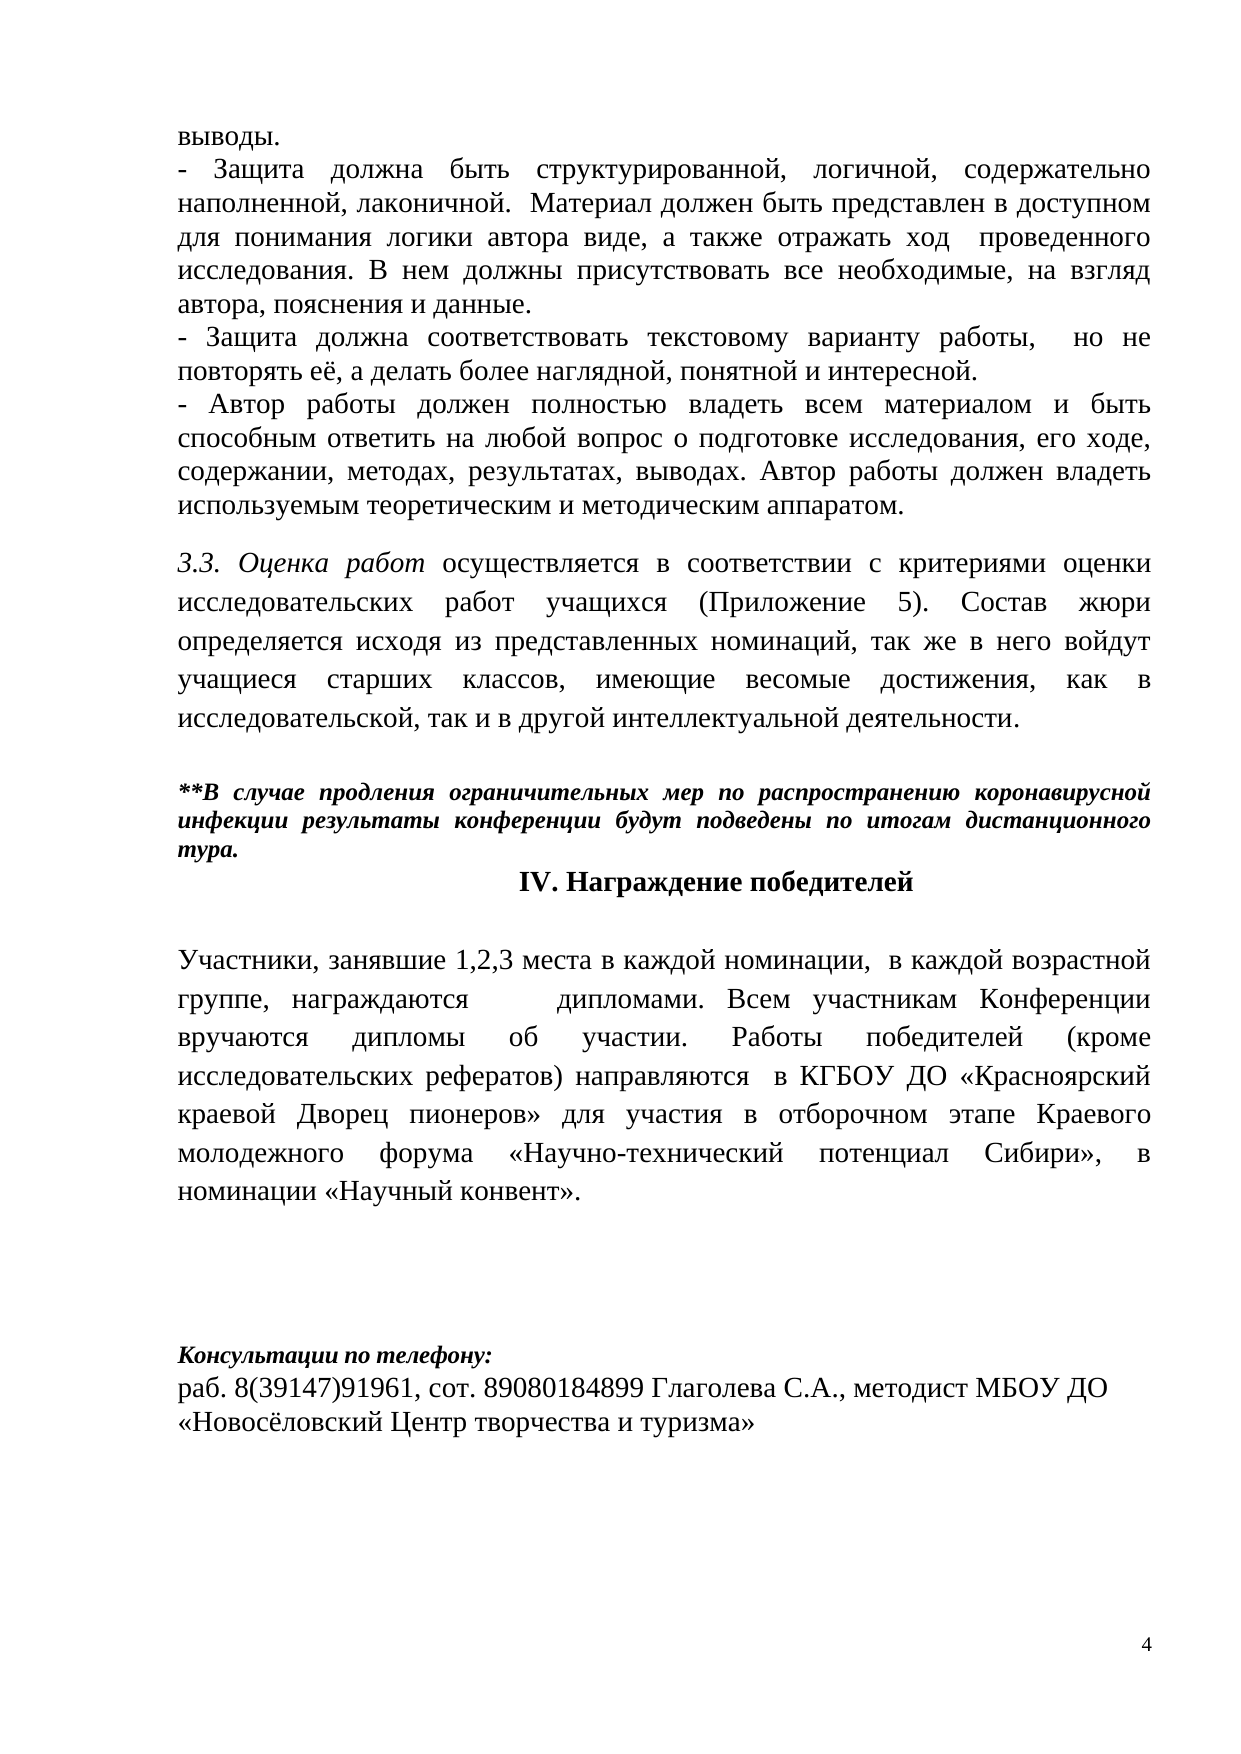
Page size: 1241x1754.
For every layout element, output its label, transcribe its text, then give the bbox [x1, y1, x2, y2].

text - Автор работы должен полностью владеть всем материалом и быть способным ответить на любой вопрос о подготовке исследования, его ходе, содержании, методах, результатах, выводах. Автор работы должен владеть используемым теоретическим и методическим аппаратом. [177, 386, 1152, 521]
text Консультации по телефону: [177, 1337, 882, 1370]
text IV. Награждение победителей [222, 864, 1152, 898]
text 3.3. Оценка работ осуществляется в соответствии с критериями оценки исследовательских работ учащихся (Приложение 5). Состав жюри определяется исходя из представленных номинаций, так же в него войдут учащиеся старших классов, имеющие весомые достижения, как в исследовательской, так и в другой интеллектуальной деятельности. [177, 546, 1152, 661]
text - Защита должна соответствовать текстовому варианту работы, но не повторять её, а делать более наглядной, понятной и интересной. [177, 319, 1152, 386]
text 3.3. Оценка работ осуществляется в соответствии с критериями оценки исследовательских работ учащихся (Приложение 5). Состав жюри определяется исходя из представленных номинаций, так же в него войдут учащиеся старших классов, имеющие весомые достижения, как в исследовательской, так и в другой интеллектуальной деятельности. [177, 695, 1152, 733]
text раб. 8(39147)91961, сот. 89080184899 Глаголева С.А., методист МБОУ ДО «Новосёловский Центр творчества и туризма» [177, 1370, 1152, 1437]
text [177, 118, 1152, 152]
text **В случае продления ограничительных мер по распространению коронавирусной инфекции результаты конференции будут подведены по итогам дистанционного тура. [177, 777, 1152, 863]
text - Защита должна быть структурированной, логичной, содержательно наполненной, лаконичной. Материал должен быть представлен в доступном для понимания логики автора виде, а также отражать ход проведенного исследования. В нем должны присутствовать все необходимые, на взгляд автора, пояснения и данные. [177, 152, 1152, 319]
text Участники, занявшие 1,2,3 места в каждой номинации, в каждой возрастной группе, награждаются дипломами. Всем участникам Конференции вручаются дипломы об участии. Работы победителей (кроме исследовательских рефератов) направляются в КГБОУ ДО «Красноярский краевой Дворец пионеров» для участия в отборочном этапе Краевого молодежного форума «Научно-технический потенциал Сибири», в номинации «Научный конвент». [177, 942, 1152, 1207]
